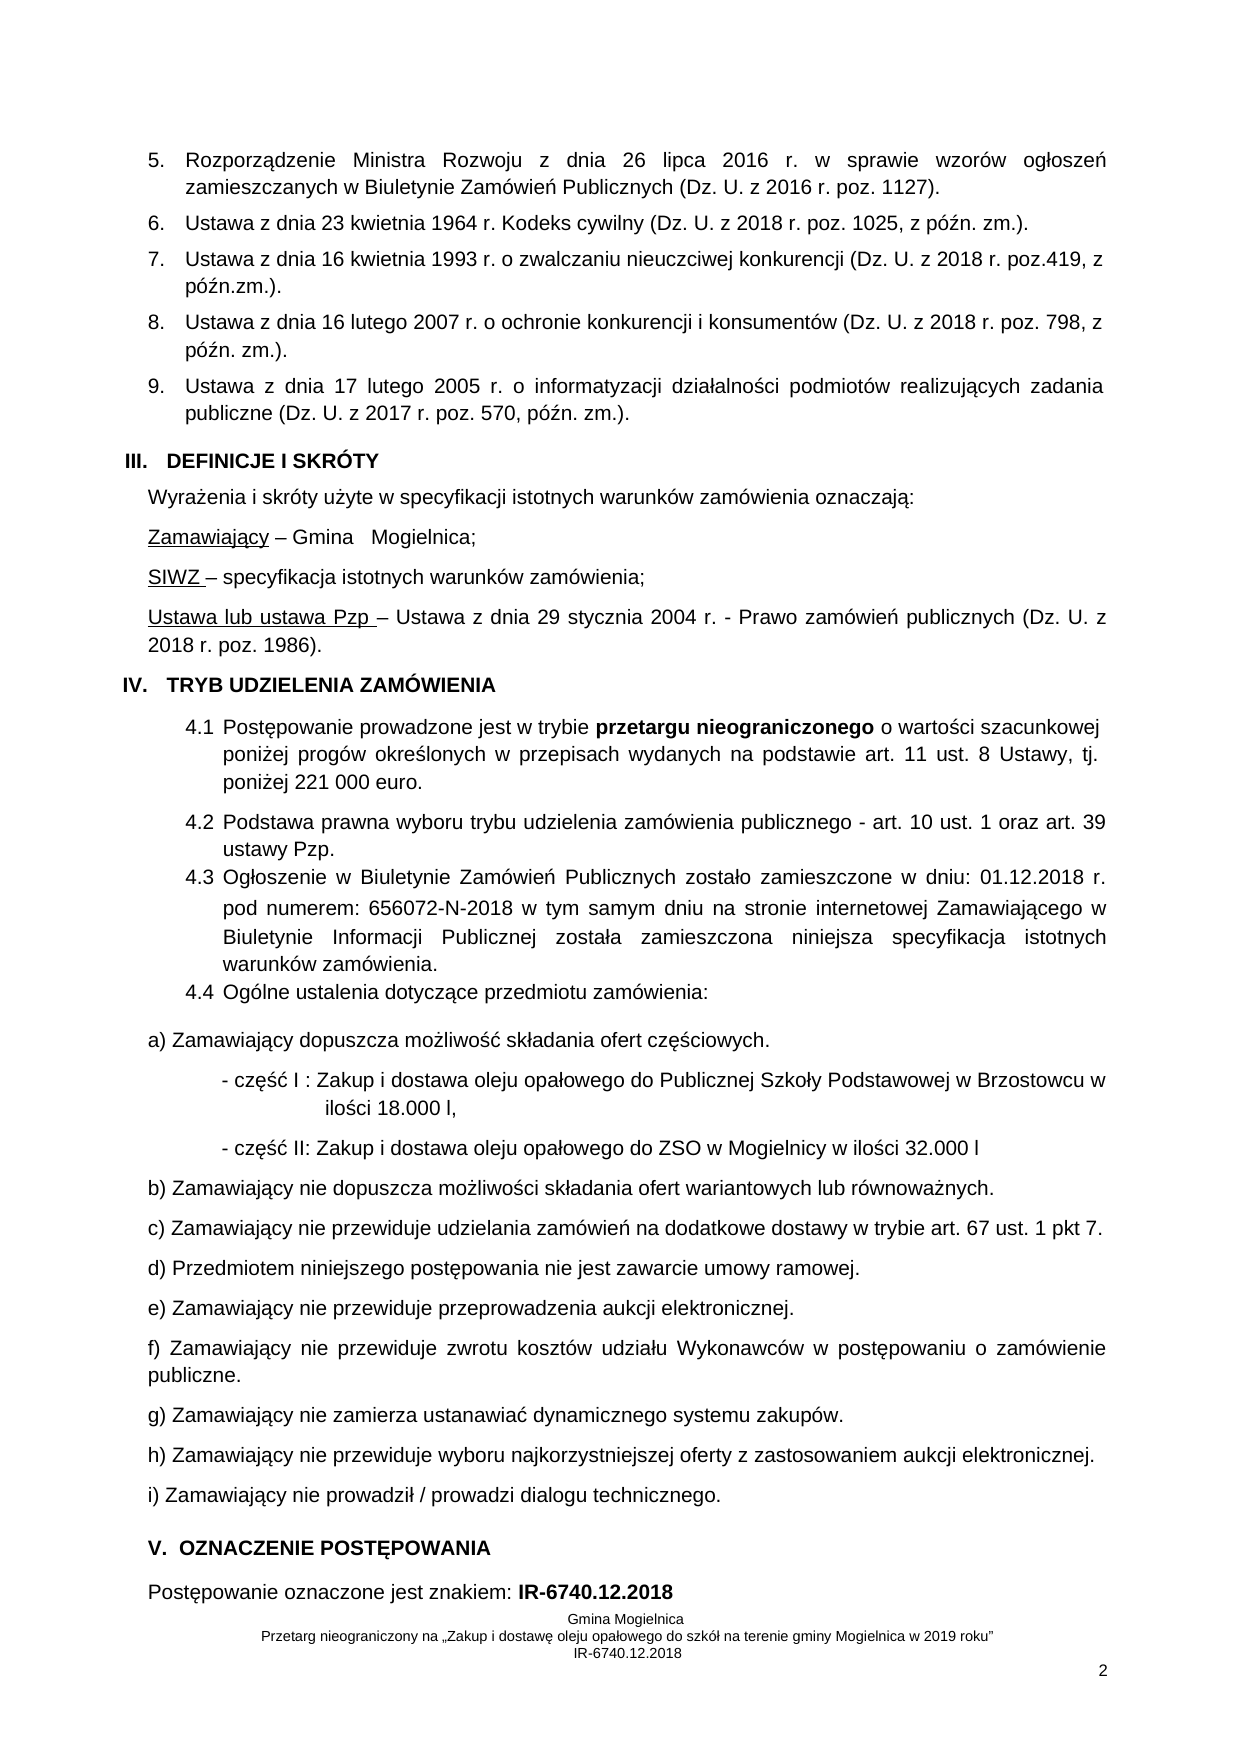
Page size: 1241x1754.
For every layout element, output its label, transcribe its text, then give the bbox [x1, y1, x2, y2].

text SIWZ – specyfikacja istotnych warunków zamówienia; [148, 565, 1107, 589]
text e) Zamawiający nie przewiduje przeprowadzenia aukcji elektronicznej. [148, 1295, 1107, 1319]
text - część II: Zakup i dostawa oleju opałowego do ZSO w Mogielnicy w ilości 32.000 l [148, 1135, 1107, 1159]
text Zamawiający – Gmina Mogielnica; [148, 525, 1107, 549]
text V. OZNACZENIE POSTĘPOWANIA [148, 1535, 1107, 1559]
text h) Zamawiający nie przewiduje wyboru najkorzystniejszej oferty z zastosowaniem aukcji elektronicznej. [148, 1443, 1107, 1467]
text b) Zamawiający nie dopuszcza możliwości składania ofert wariantowych lub równoważnych. [148, 1175, 1107, 1199]
text c) Zamawiający nie przewiduje udzielania zamówień na dodatkowe dostawy w trybie art. 67 ust. 1 pkt 7. [148, 1215, 1107, 1239]
list Rozporządzenie Ministra Rozwoju z dnia 26 lipca 2016 r. w sprawie wzorów ogłoszeń zamieszczanych w Biuletynie Zamówień Publicznych (Dz. U. z 2016 r. poz. 1127). [148, 148, 1107, 199]
list DEFINICJE I SKRÓTY [148, 449, 1107, 473]
text a) Zamawiający dopuszcza możliwość składania ofert częściowych. [148, 1028, 1107, 1052]
text i) Zamawiający nie prowadził / prowadzi dialogu technicznego. [148, 1483, 1107, 1507]
list Ogólne ustalenia dotyczące przedmiotu zamówienia: [185, 979, 1107, 1003]
text d) Przedmiotem niniejszego postępowania nie jest zawarcie umowy ramowej. [148, 1255, 1107, 1279]
text f) Zamawiający nie przewiduje zwrotu kosztów udziału Wykonawców w postępowaniu o zamówienie publiczne. [148, 1335, 1107, 1387]
list Ustawa z dnia 17 lutego 2005 r. o informatyzacji działalności podmiotów realizujących zadania publiczne (Dz. U. z 2017 r. poz. 570, późn. zm.). [148, 373, 1105, 425]
list Postępowanie prowadzone jest w trybie przetargu nieograniczonego o wartości szacunkowej poniżej progów określonych w przepisach wydanych na podstawie art. 11 ust. 8 Ustawy, tj. poniżej 221 000 euro. [185, 715, 1100, 794]
text Ustawa lub ustawa Pzp – Ustawa z dnia 29 stycznia 2004 r. - Prawo zamówień publicznych (Dz. U. z 2018 r. poz. 1986). [148, 605, 1107, 657]
list Ustawa z dnia 16 lutego 2007 r. o ochronie konkurencji i konsumentów (Dz. U. z 2018 r. poz. 798, z późn. zm.). [148, 310, 1105, 362]
list Ustawa z dnia 23 kwietnia 1964 r. Kodeks cywilny (Dz. U. z 2018 r. poz. 1025, z późn. zm.). [148, 211, 1125, 235]
text Postępowanie oznaczone jest znakiem: IR-6740.12.2018 [148, 1580, 1107, 1604]
list Podstawa prawna wyboru trybu udzielenia zamówienia publicznego - art. 10 ust. 1 oraz art. 39 ustawy Pzp. [185, 810, 1107, 861]
list TRYB UDZIELENIA ZAMÓWIENIA [148, 673, 1107, 697]
list Ustawa z dnia 16 kwietnia 1993 r. o zwalczaniu nieuczciwej konkurencji (Dz. U. z 2018 r. poz.419, z późn.zm.). [148, 247, 1105, 298]
text g) Zamawiający nie zamierza ustanawiać dynamicznego systemu zakupów. [148, 1403, 1107, 1427]
text Wyrażenia i skróty użyte w specyfikacji istotnych warunków zamówienia oznaczają: [148, 485, 1107, 509]
list Ogłoszenie w Biuletynie Zamówień Publicznych zostało zamieszczone w dniu: 01.12.2018 r. pod numerem: 656072-N-2018 w tym samym dniu na stronie internetowej Zamawiającego w Biuletynie Informacji Publicznej została zamieszczona niniejsza specyfikacja istotnych warunków zamówienia. [185, 865, 1107, 976]
text - część I : Zakup i dostawa oleju opałowego do Publicznej Szkoły Podstawowej w Brzostowcu w ilości 18.000 l, [221, 1068, 1107, 1119]
